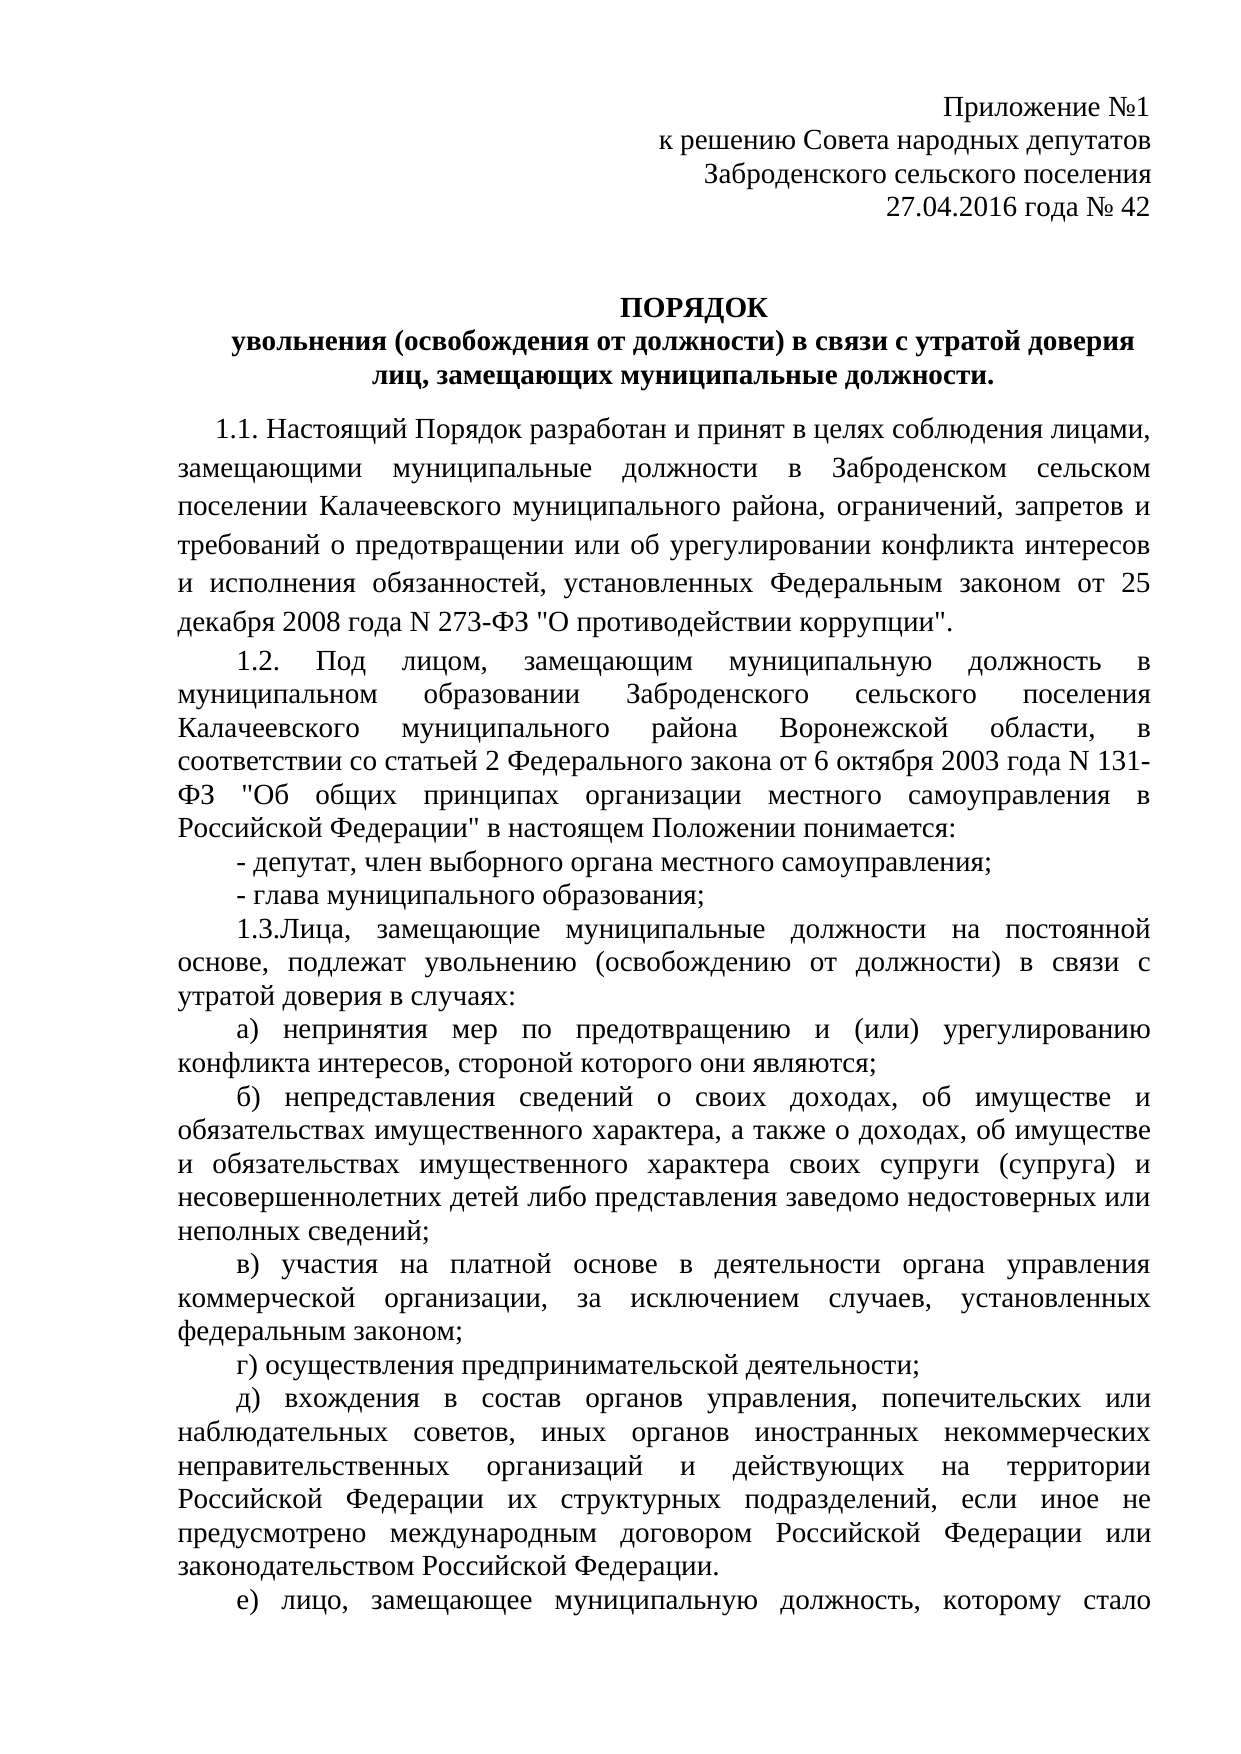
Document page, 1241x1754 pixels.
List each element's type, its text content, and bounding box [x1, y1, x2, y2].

text г) осуществления предпринимательской деятельности; [177, 1347, 1152, 1381]
text 1.3.Лица, замещающие муниципальные должности на постоянной основе, подлежат увольнению (освобождению от должности) в связи с утратой доверия в случаях: [177, 911, 1152, 1012]
text в) участия на платной основе в деятельности органа управления коммерческой организации, за исключением случаев, установленных федеральным законом; [177, 1246, 1152, 1347]
text д) вхождения в состав органов управления, попечительских или наблюдательных советов, иных органов иностранных некоммерческих неправительственных организаций и действующих на территории Российской Федерации их структурных подразделений, если иное не предусмотрено международным договором Российской Федерации или законодательством Российской Федерации. [177, 1381, 1152, 1582]
text Заброденского сельского поселения [177, 156, 1152, 189]
text а) непринятия мер по предотвращению и (или) урегулированию конфликта интересов, стороной которого они являются; [177, 1012, 1152, 1079]
text к решению Совета народных депутатов [177, 122, 1152, 156]
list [177, 1582, 1152, 1615]
text увольнения (освобождения от должности) в связи с утратой доверия лиц, замещающих муниципальные должности. [215, 323, 1152, 391]
text - депутат, член выборного органа местного самоуправления; [177, 844, 1152, 877]
text Приложение №1 [177, 89, 1152, 122]
text 27.04.2016 года № 42 [177, 189, 1152, 223]
text ПОРЯДОК [177, 290, 1152, 323]
text 1.2. Под лицом, замещающим муниципальную должность в муниципальном образовании Заброденского сельского поселения Калачеевского муниципального района Воронежской области, в соответствии со статьей 2 Федерального закона от 6 октября 2003 года N 131-ФЗ "Об общих принципах организации местного самоуправления в Российской Федерации" в настоящем Положении понимается: [177, 643, 1152, 844]
subtitle 1.1. Настоящий Порядок разработан и принят в целях соблюдения лицами, замещающими муниципальные должности в Заброденском сельском поселении Калачеевского муниципального района, ограничений, запретов и требований о предотвращении или об урегулировании конфликта интересов и исполнения обязанностей, установленных Федеральным законом от 25 декабря 2008 года N 273-ФЗ "О противодействии коррупции". [177, 411, 1152, 638]
text - глава муниципального образования; [177, 877, 1152, 911]
